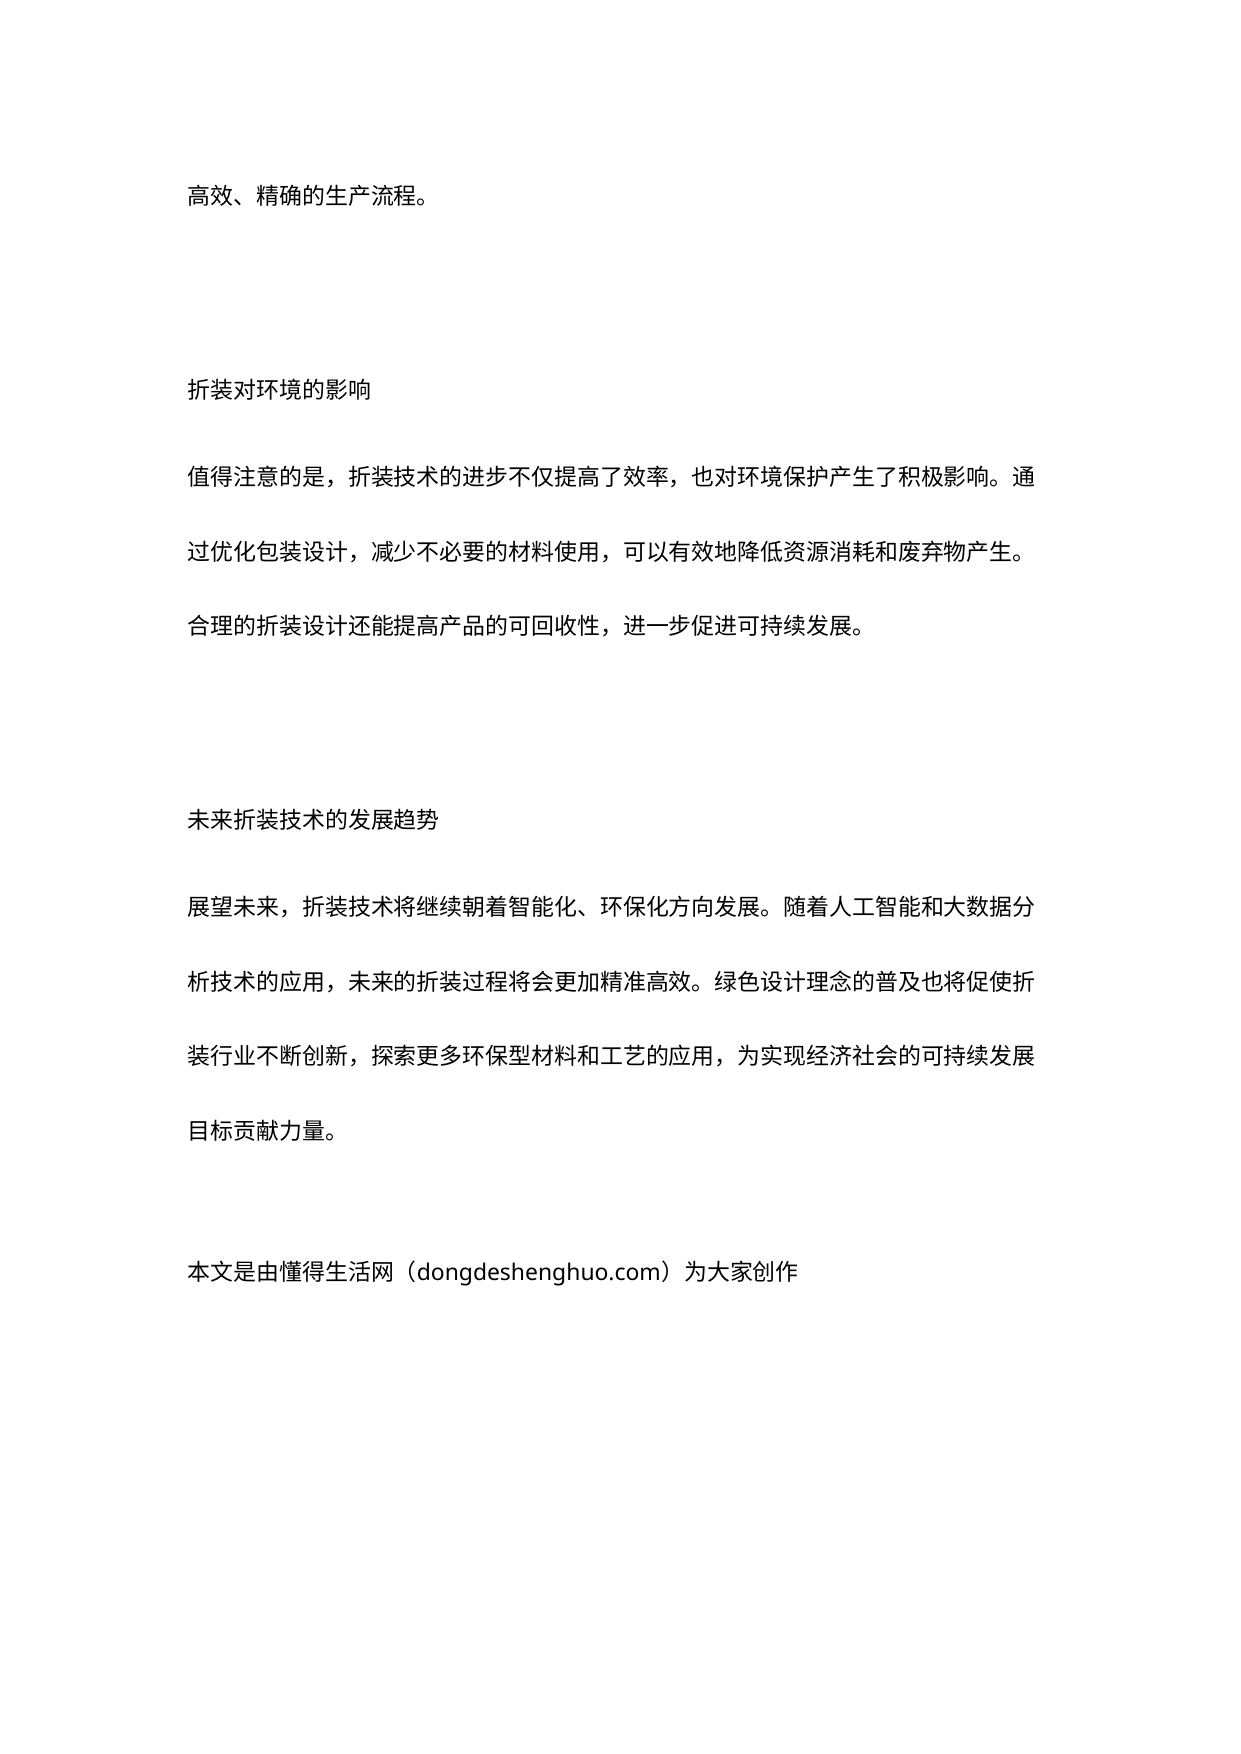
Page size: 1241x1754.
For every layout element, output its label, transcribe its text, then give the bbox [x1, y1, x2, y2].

text 值得注意的是，折装技术的进步不仅提高了效率，也对环境保护产生了积极影响。通过优化包装设计，减少不必要的材料使用，可以有效地降低资源消耗和废弃物产生。合理的折装设计还能提高产品的可回收性，进一步促进可持续发展。 [187, 443, 1053, 657]
text 折装对环境的影响 [187, 356, 1053, 421]
text 本文是由懂得生活网（dongdeshenghuo.com）为大家创作 [187, 1237, 1053, 1302]
text 展望未来，折装技术将继续朝着智能化、环保化方向发展。随着人工智能和大数据分析技术的应用，未来的折装过程将会更加精准高效。绿色设计理念的普及也将促使折装行业不断创新，探索更多环保型材料和工艺的应用，为实现经济社会的可持续发展目标贡献力量。 [187, 873, 1053, 1162]
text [187, 162, 1053, 227]
text 未来折装技术的发展趋势 [187, 786, 1053, 851]
